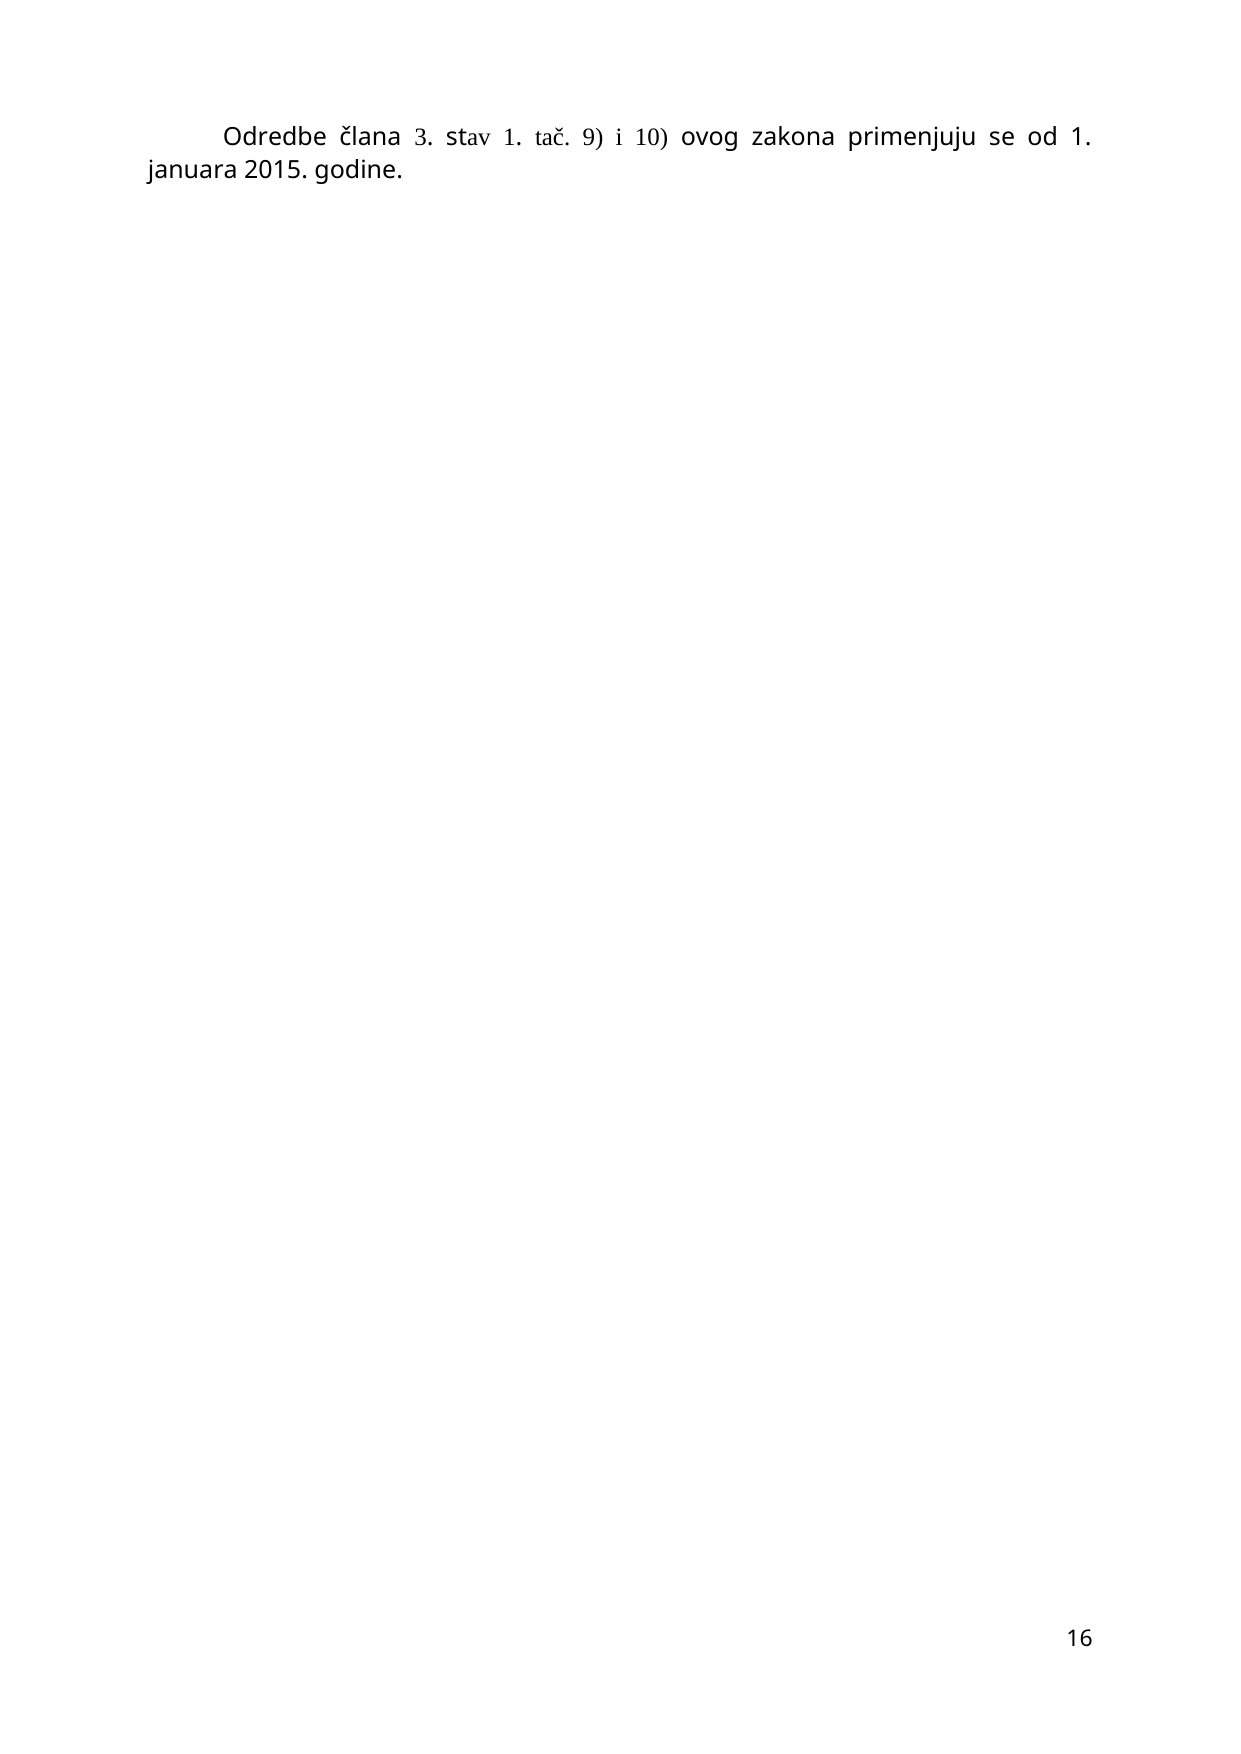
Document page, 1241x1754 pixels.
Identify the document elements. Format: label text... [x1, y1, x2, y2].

text Odredbe člana 3. stav 1. tač. 9) i 10) ovog zakona primenjuju se od 1. januara 2015. godine. [148, 118, 1092, 186]
